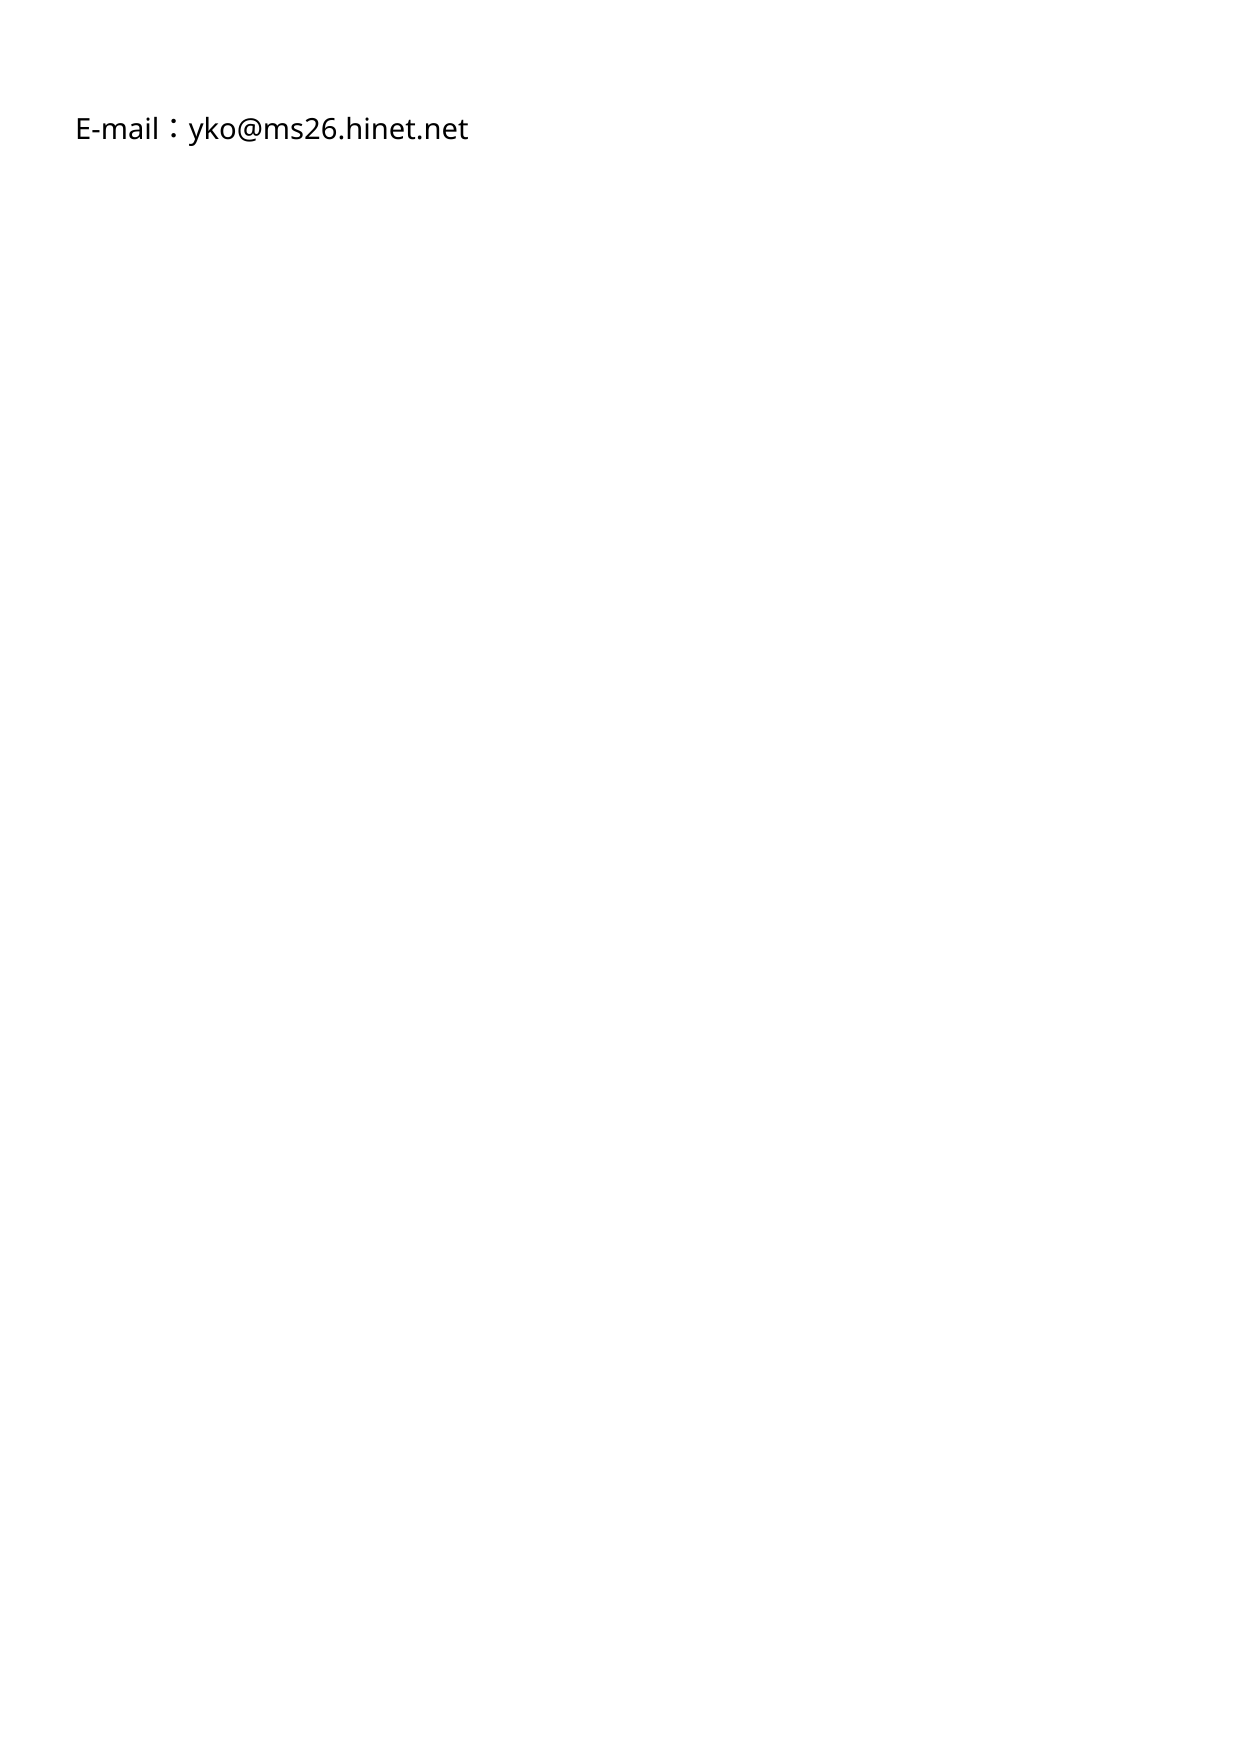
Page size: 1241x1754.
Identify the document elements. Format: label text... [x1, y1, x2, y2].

text E-mail：yko@ms26.hinet.net [75, 89, 1165, 164]
